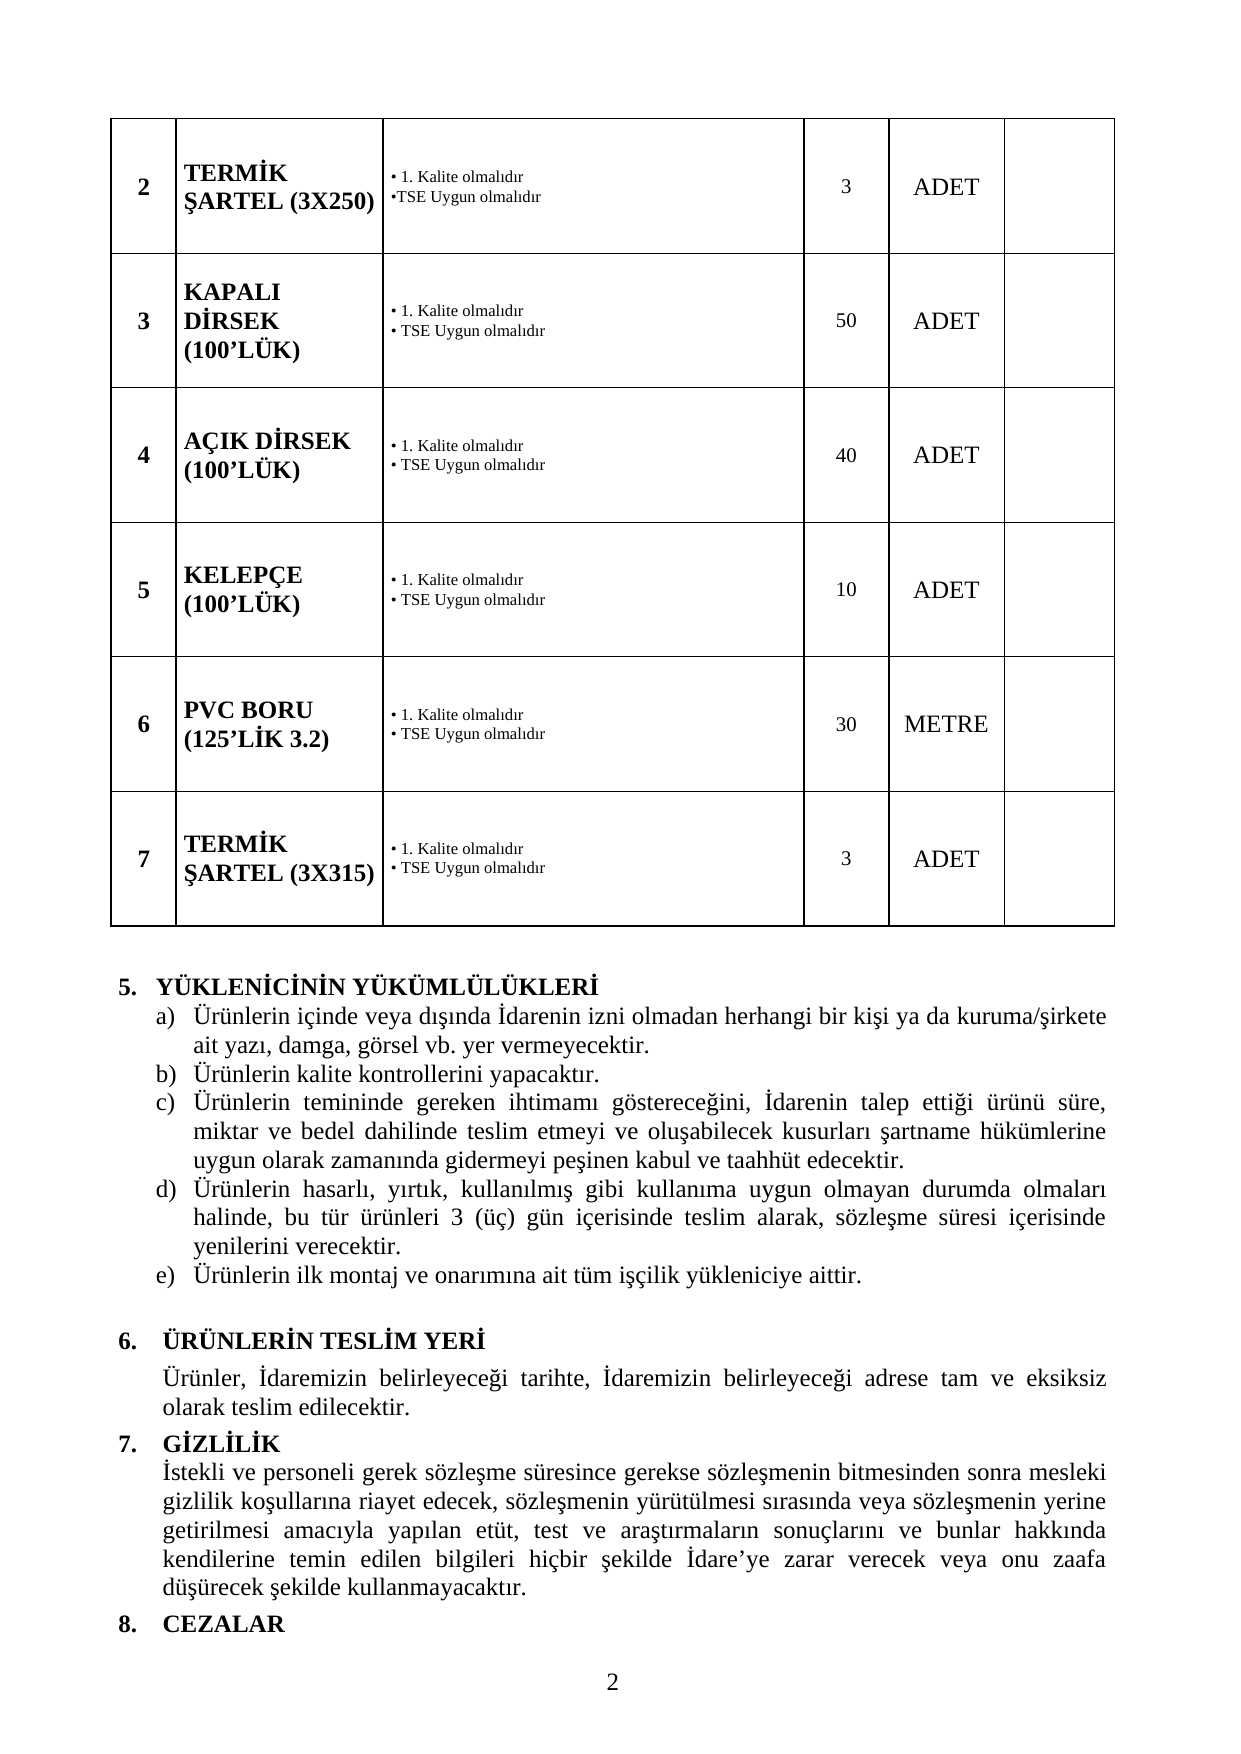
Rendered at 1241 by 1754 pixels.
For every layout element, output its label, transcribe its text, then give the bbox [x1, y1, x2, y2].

table_cell [1005, 792, 1114, 925]
list ÜRÜNLERİN TESLİM YERİ [118, 1326, 1107, 1354]
table_cell KAPALI DİRSEK (100’LÜK) [177, 254, 382, 387]
table_cell [1005, 119, 1114, 253]
table_cell AÇIK DİRSEK (100’LÜK) [177, 388, 382, 522]
list Ürünlerin içinde veya dışında İdarenin izni olmadan herhangi bir kişi ya da kuruma/şirkete ait yazı, damga, görsel vb. yer vermeyecektir. [156, 1001, 1107, 1059]
table_cell 10 [805, 523, 888, 656]
table_cell 40 [805, 388, 888, 522]
table_cell ADET [890, 388, 1004, 522]
table_cell 3 [805, 119, 888, 253]
table_cell [1005, 523, 1114, 656]
table_cell 3 [805, 792, 888, 925]
table_cell ADET [890, 523, 1004, 656]
table_cell 2 [112, 119, 175, 253]
list Ürünlerin ilk montaj ve onarımına ait tüm işçilik yükleniciye aittir. [156, 1260, 1107, 1289]
text 5. YÜKLENİCİNİN YÜKÜMLÜLÜKLERİ [118, 972, 1107, 1001]
table_cell 4 [112, 388, 175, 522]
table_cell KELEPÇE (100’LÜK) [177, 523, 382, 656]
table_cell • 1. Kalite olmalıdır • TSE Uygun olmalıdır [384, 523, 803, 656]
table_cell 5 [112, 523, 175, 656]
table_cell TERMİK ŞARTEL (3X250) [177, 119, 382, 253]
table_cell TERMİK ŞARTEL (3X315) [177, 792, 382, 925]
table_cell 3 [112, 254, 175, 387]
table_cell 7 [112, 792, 175, 925]
table_cell • 1. Kalite olmalıdır • TSE Uygun olmalıdır [384, 792, 803, 925]
text Ürünler, İdaremizin belirleyeceği tarihte, İdaremizin belirleyeceği adrese tam ve eksiksiz olarak teslim edilecektir. [162, 1363, 1107, 1420]
table_cell [1005, 657, 1114, 791]
table_cell ADET [890, 254, 1004, 387]
table_cell • 1. Kalite olmalıdır •TSE Uygun olmalıdır [384, 119, 803, 253]
table_cell • 1. Kalite olmalıdır • TSE Uygun olmalıdır [384, 254, 803, 387]
table_cell [1005, 388, 1114, 522]
table_cell PVC BORU (125’LİK 3.2) [177, 657, 382, 791]
table_cell 50 [805, 254, 888, 387]
table_cell ADET [890, 792, 1004, 925]
list Ürünlerin temininde gereken ihtimamı göstereceğini, İdarenin talep ettiği ürünü süre, miktar ve bedel dahilinde teslim etmeyi ve oluşabilecek kusurları şartname hükümlerine uygun olarak zamanında gidermeyi peşinen kabul ve taahhüt edecektir. [156, 1087, 1107, 1174]
table_cell 6 [112, 657, 175, 791]
table_cell 30 [805, 657, 888, 791]
text İstekli ve personeli gerek sözleşme süresince gerekse sözleşmenin bitmesinden sonra mesleki gizlilik koşullarına riayet edecek, sözleşmenin yürütülmesi sırasında veya sözleşmenin yerine getirilmesi amacıyla yapılan etüt, test ve araştırmaların sonuçlarını ve bunlar hakkında kendilerine temin edilen bilgileri hiçbir şekilde İdare’ye zarar verecek veya onu zaafa düşürecek şekilde kullanmayacaktır. [162, 1457, 1107, 1601]
list Ürünlerin kalite kontrollerini yapacaktır. [156, 1059, 1107, 1087]
list Ürünlerin hasarlı, yırtık, kullanılmış gibi kullanıma uygun olmayan durumda olmaları halinde, bu tür ürünleri 3 (üç) gün içerisinde teslim alarak, sözleşme süresi içerisinde yenilerini verecektir. [156, 1174, 1107, 1260]
table_cell • 1. Kalite olmalıdır • TSE Uygun olmalıdır [384, 657, 803, 791]
table_cell METRE [890, 657, 1004, 791]
list GİZLİLİK [118, 1429, 1107, 1457]
table_cell ADET [890, 119, 1004, 253]
table_cell • 1. Kalite olmalıdır • TSE Uygun olmalıdır [384, 388, 803, 522]
table_cell [1005, 254, 1114, 387]
list CEZALAR [118, 1609, 1107, 1638]
